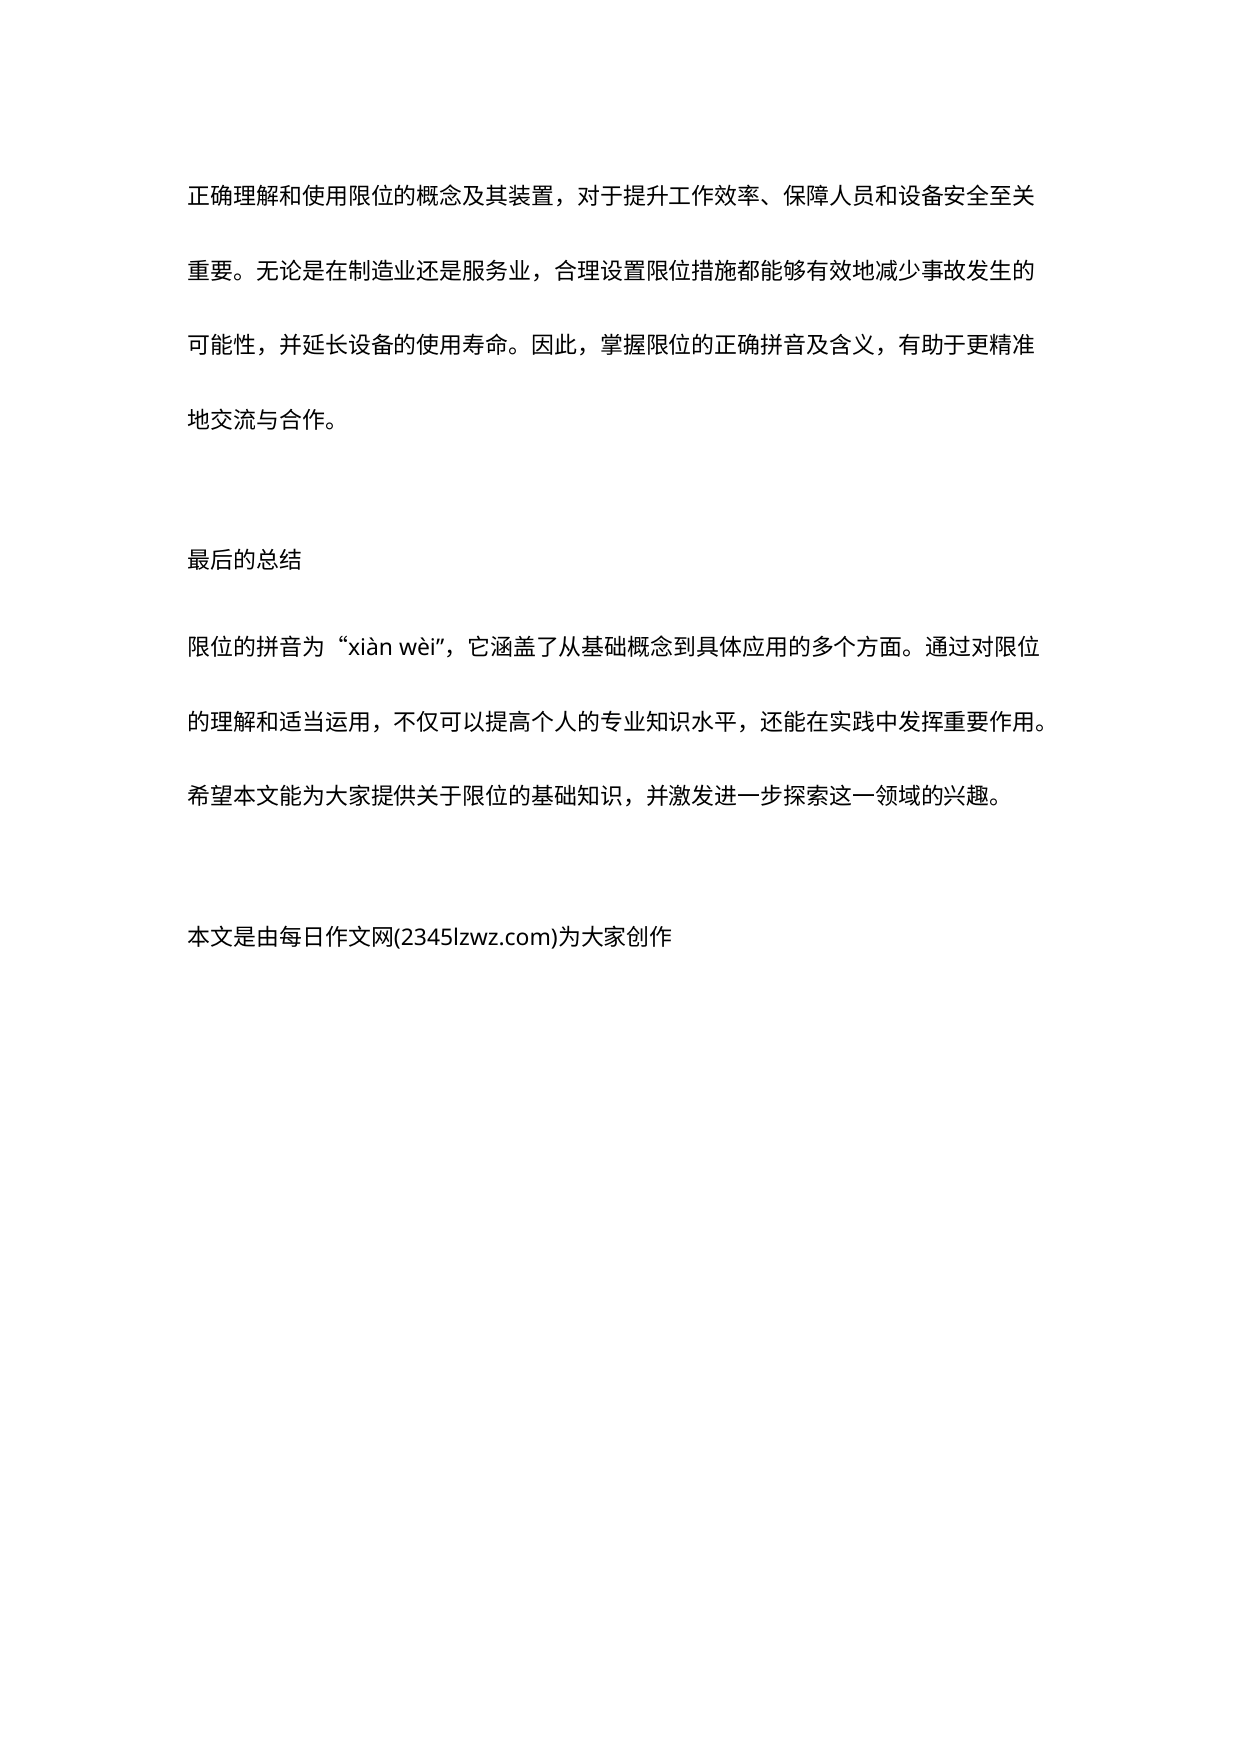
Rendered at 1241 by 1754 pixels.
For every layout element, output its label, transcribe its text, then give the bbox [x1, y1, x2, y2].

text 正确理解和使用限位的概念及其装置，对于提升工作效率、保障人员和设备安全至关重要。无论是在制造业还是服务业，合理设置限位措施都能够有效地减少事故发生的可能性，并延长设备的使用寿命。因此，掌握限位的正确拼音及含义，有助于更精准地交流与合作。 [187, 162, 1053, 451]
text 限位的拼音为“xiàn wèi”，它涵盖了从基础概念到具体应用的多个方面。通过对限位的理解和适当运用，不仅可以提高个人的专业知识水平，还能在实践中发挥重要作用。希望本文能为大家提供关于限位的基础知识，并激发进一步探索这一领域的兴趣。 [187, 613, 1053, 827]
text 本文是由每日作文网(2345lzwz.com)为大家创作 [187, 903, 1053, 968]
text 最后的总结 [187, 526, 1053, 591]
